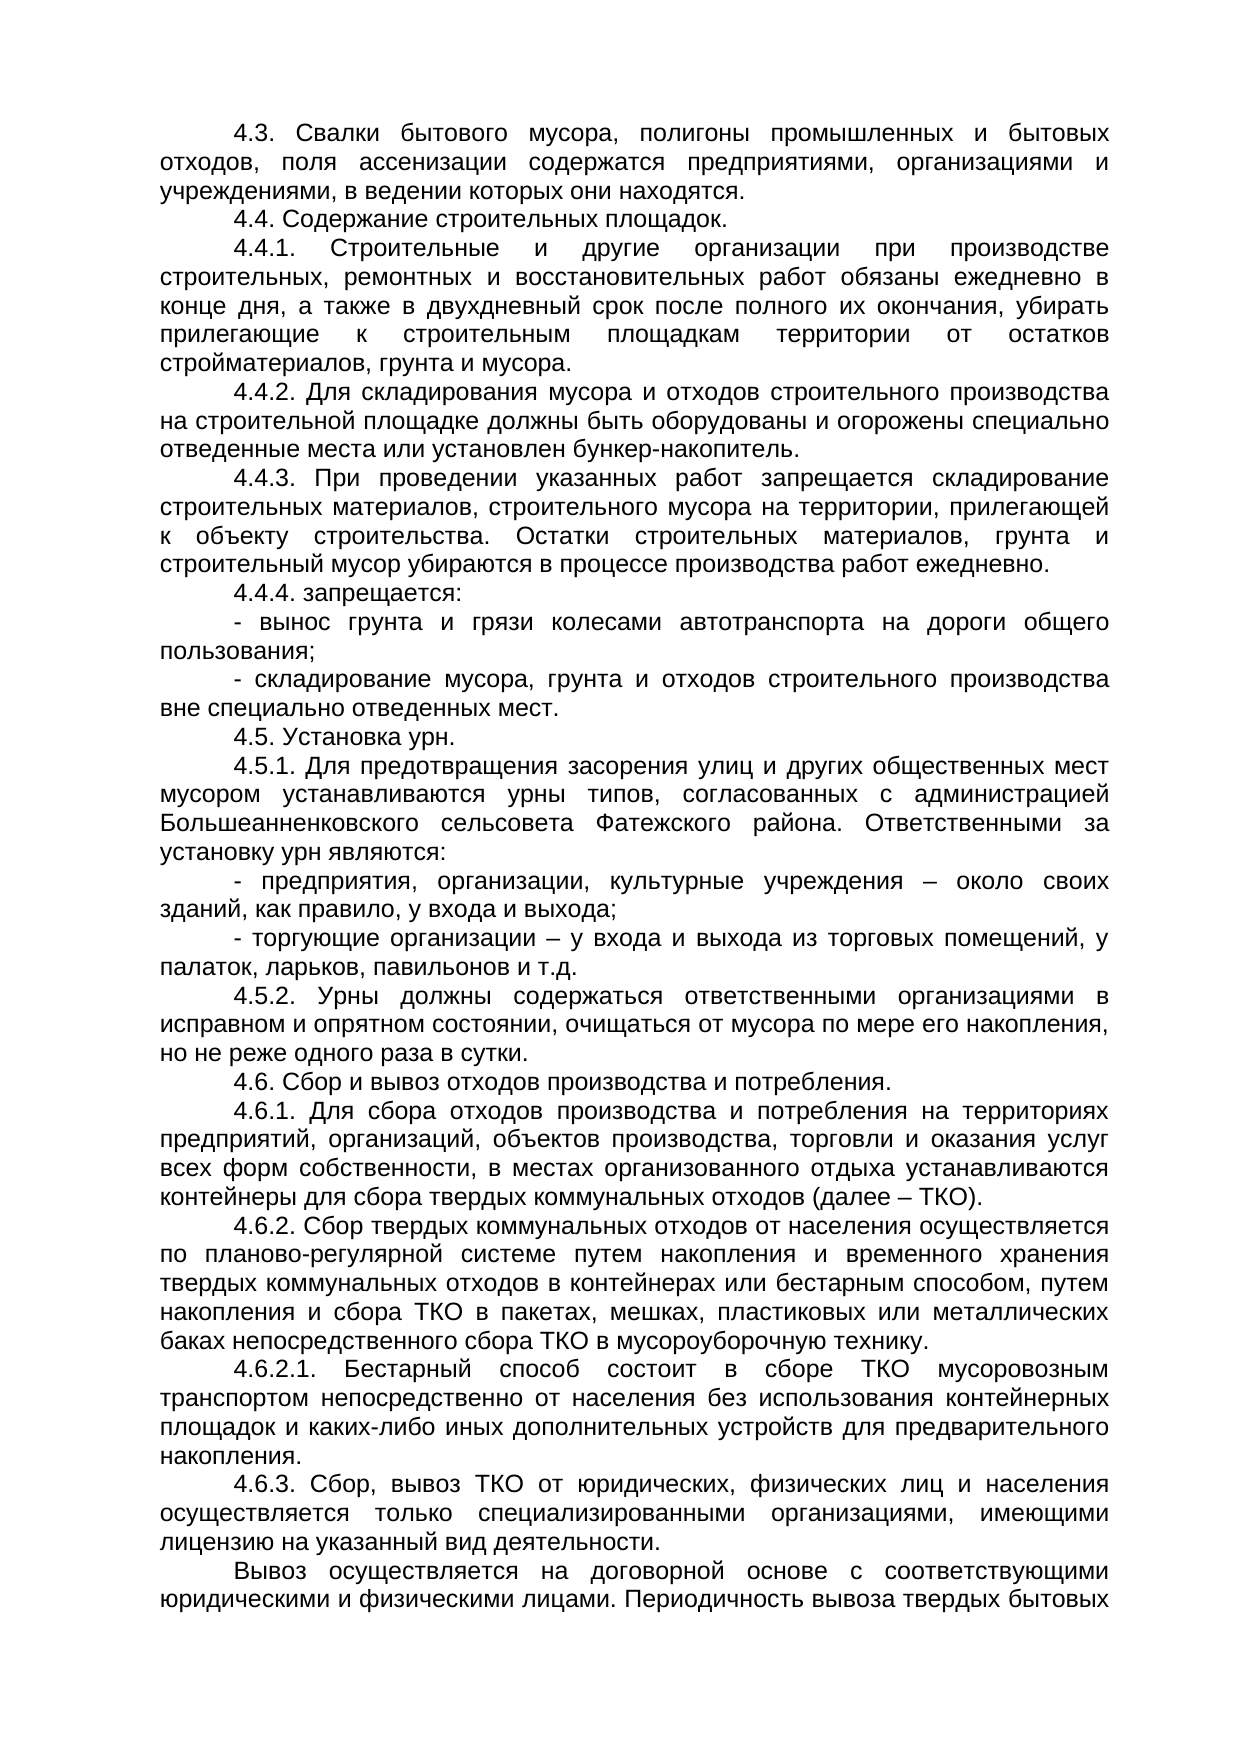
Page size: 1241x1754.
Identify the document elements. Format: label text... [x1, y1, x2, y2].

text - складирование мусора, грунта и отходов строительного производства вне специально отведенных мест. [159, 664, 1110, 722]
text 4.6.3. Сбор, вывоз ТКО от юридических, физических лиц и населения осуществляется только специализированными организациями, имеющими лицензию на указанный вид деятельности. [159, 1469, 1110, 1556]
text 4.4.4. запрещается: [159, 578, 1110, 607]
text 4.6. Сбор и вывоз отходов производства и потребления. [159, 1067, 1110, 1096]
text 4.6.2.1. Бестарный способ состоит в сборе ТКО мусоровозным транспортом непосредственно от населения без использования контейнерных площадок и каких-либо иных дополнительных устройств для предварительного накопления. [159, 1354, 1110, 1469]
text 4.4. Содержание строительных площадок. [159, 204, 1110, 233]
text 4.6.1. Для сбора отходов производства и потребления на территориях предприятий, организаций, объектов производства, торговли и оказания услуг всех форм собственности, в местах организованного отдыха устанавливаются контейнеры для сбора твердых коммунальных отходов (далее – ТКО). [159, 1096, 1110, 1211]
text 4.5. Установка урн. [159, 722, 1110, 751]
text 4.4.2. Для складирования мусора и отходов строительного производства на строительной площадке должны быть оборудованы и огорожены специально отведенные места или установлен бункер-накопитель. [159, 377, 1110, 463]
text - торгующие организации – у входа и выхода из торговых помещений, у палаток, ларьков, павильонов и т.д. [159, 923, 1110, 981]
text 4.4.3. При проведении указанных работ запрещается складирование строительных материалов, строительного мусора на территории, прилегающей к объекту строительства. Остатки строительных материалов, грунта и строительный мусор убираются в процессе производства работ ежедневно. [159, 463, 1110, 578]
text 4.5.2. Урны должны содержаться ответственными организациями в исправном и опрятном состоянии, очищаться от мусора по мере его накопления, но не реже одного раза в сутки. [159, 981, 1110, 1067]
text 4.6.2. Сбор твердых коммунальных отходов от населения осуществляется по планово-регулярной системе путем накопления и временного хранения твердых коммунальных отходов в контейнерах или бестарным способом, путем накопления и сбора ТКО в пакетах, мешках, пластиковых или металлических баках непосредственного сбора ТКО в мусороуборочную технику. [159, 1211, 1110, 1354]
text 4.4.1. Строительные и другие организации при производстве строительных, ремонтных и восстановительных работ обязаны ежедневно в конце дня, а также в двухдневный срок после полного их окончания, убирать прилегающие к строительным площадкам территории от остатков стройматериалов, грунта и мусора. [159, 233, 1110, 377]
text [159, 1556, 1110, 1613]
text - вынос грунта и грязи колесами автотранспорта на дороги общего пользования; [159, 607, 1110, 664]
text 4.5.1. Для предотвращения засорения улиц и других общественных мест мусором устанавливаются урны типов, согласованных с администрацией Большеанненковского сельсовета Фатежского района. Ответственными за установку урн являются: [159, 751, 1110, 866]
text 4.3. Свалки бытового мусора, полигоны промышленных и бытовых отходов, поля ассенизации содержатся предприятиями, организациями и учреждениями, в ведении которых они находятся. [159, 118, 1110, 204]
text - предприятия, организации, культурные учреждения – около своих зданий, как правило, у входа и выхода; [159, 866, 1110, 923]
